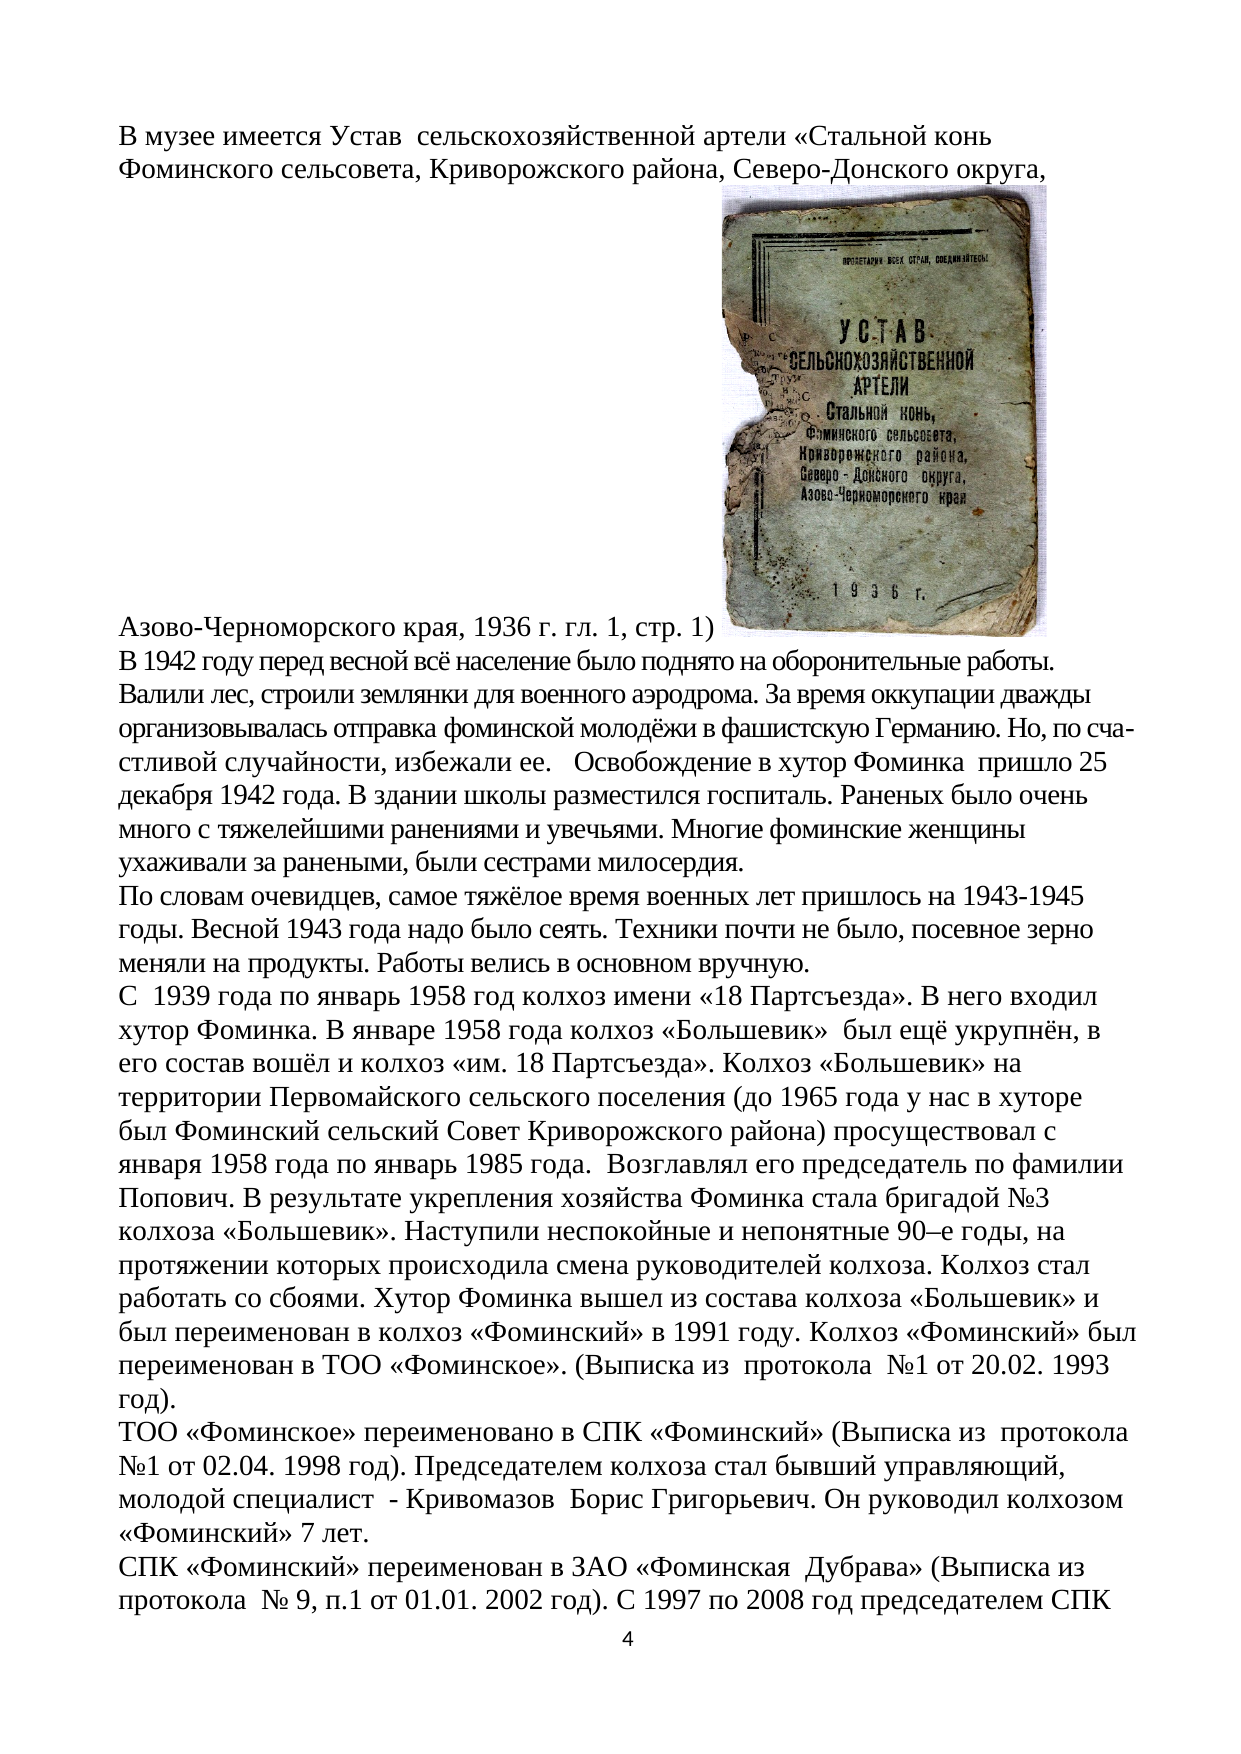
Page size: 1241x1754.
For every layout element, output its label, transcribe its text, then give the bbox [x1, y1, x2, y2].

text ТОО «Фоминское» переименовано в СПК «Фоминский» (Выписка из протокола №1 от 02.04. 1998 год). Председателем колхоза стал бывший управляющий, молодой специалист - Кривомазов Борис Григорьевич. Он руководил колхозом «Фоминский» 7 лет. [118, 1414, 1137, 1549]
text С 1939 года по январь 1958 год колхоз имени «18 Партсъезда». В него входил хутор Фоминка. В январе 1958 года колхоз «Большевик» был ещё укрупнён, в его состав вошёл и колхоз «им. 18 Партсъезда». Колхоз «Большевик» на территории Первомайского сельского поселения (до 1965 года у нас в хуторе был Фоминский сельский Совет Криворожского района) просуществовал с января 1958 года по январь 1985 года. Возглавлял его председатель по фамилии Попович. В результате укрепления хозяйства Фоминка стала бригадой №3 колхоза «Большевик». Наступили неспокойные и непонятные 90–е годы, на протяжении которых происходила смена руководителей колхоза. Колхоз стал работать со сбоями. Хутор Фоминка вышел из состава колхоза «Большевик» и был переименован в колхоз «Фоминский» в 1991 году. Колхоз «Фоминский» был переименован в ТОО «Фоминское». (Выписка из протокола №1 от 20.02. 1993 год). [118, 978, 1137, 1414]
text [118, 1549, 1137, 1616]
text По словам очевидцев, самое тяжёлое время военных лет пришлось на 1943-1945 годы. Весной 1943 года надо было сеять. Техники почти не было, посевное зерно меняли на продукты. Работы велись в основном вручную. [118, 878, 1137, 978]
text В 1942 году перед весной всё население было поднято на оборонительные работы. Валили лес, строили землянки для военного аэродрома. За время оккупации дважды организовывалась отправка фоминской молодёжи в фашистскую Германию. Но, по счастливой случайности, избежали ее. Освобождение в хутор Фоминка пришло 25 декабря 1942 года. В здании школы разместился госпиталь. Раненых было очень много с тяжелейшими ранениями и увечьями. Многие фоминские женщины ухаживали за ранеными, были сестрами милосердия. [118, 643, 1137, 878]
text В музее имеется Устав сельскохозяйственной артели «Стальной конь Фоминского сельсовета, Криворожского района, Северо-Донского округа, Азово-Черноморского края, 1936 г. гл. 1, стр. 1) [118, 118, 1137, 643]
